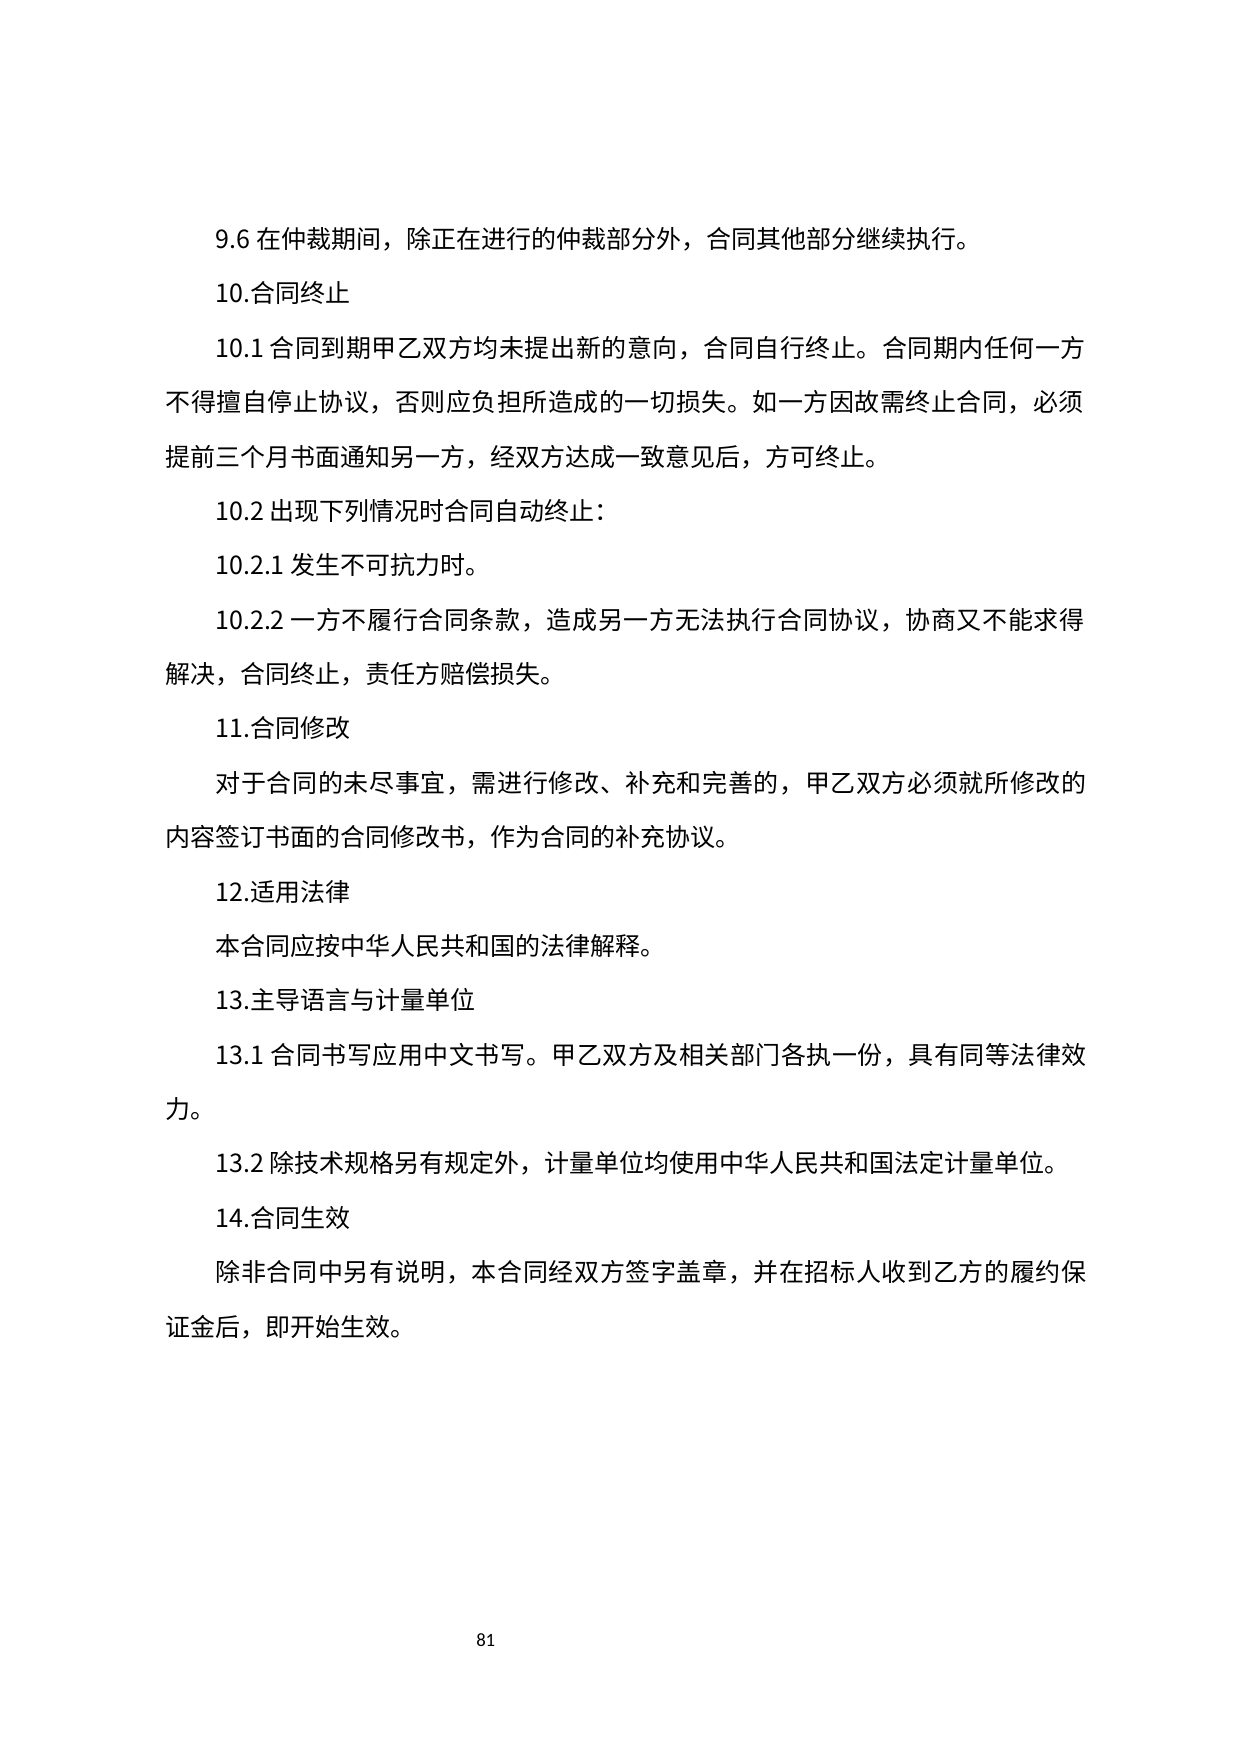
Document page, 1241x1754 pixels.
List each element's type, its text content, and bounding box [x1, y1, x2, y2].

text 10.1合同到期甲乙双方均未提出新的意向，合同自行终止。合同期内任何一方不得擅自停止协议，否则应负担所造成的一切损失。如一方因故需终止合同，必须提前三个月书面通知另一方，经双方达成一致意见后，方可终止。 [165, 328, 1087, 473]
text 对于合同的未尽事宜，需进行修改、补充和完善的，甲乙双方必须就所修改的内容签订书面的合同修改书，作为合同的补充协议。 [165, 763, 1087, 854]
text 10.2 出现下列情况时合同自动终止： [165, 491, 1087, 528]
text 14.合同生效 [165, 1198, 1087, 1234]
text 10.2.1发生不可抗力时。 [165, 546, 1087, 582]
text 10.2.2一方不履行合同条款，造成另一方无法执行合同协议，协商又不能求得解决，合同终止，责任方赔偿损失。 [165, 600, 1087, 691]
text 13.主导语言与计量单位 [165, 981, 1087, 1017]
text 13.2 除技术规格另有规定外，计量单位均使用中华人民共和国法定计量单位。 [165, 1144, 1087, 1180]
text 除非合同中另有说明，本合同经双方签字盖章，并在招标人收到乙方的履约保证金后，即开始生效。 [165, 1253, 1087, 1343]
text 9.6 在仲裁期间，除正在进行的仲裁部分外，合同其他部分继续执行。 [165, 219, 1087, 256]
text 12.适用法律 [165, 872, 1087, 908]
text 10.合同终止 [165, 274, 1087, 310]
text 本合同应按中华人民共和国的法律解释。 [165, 926, 1087, 963]
text 11.合同修改 [165, 709, 1087, 745]
text 13.1 合同书写应用中文书写。甲乙双方及相关部门各执一份，具有同等法律效力。 [165, 1035, 1087, 1126]
